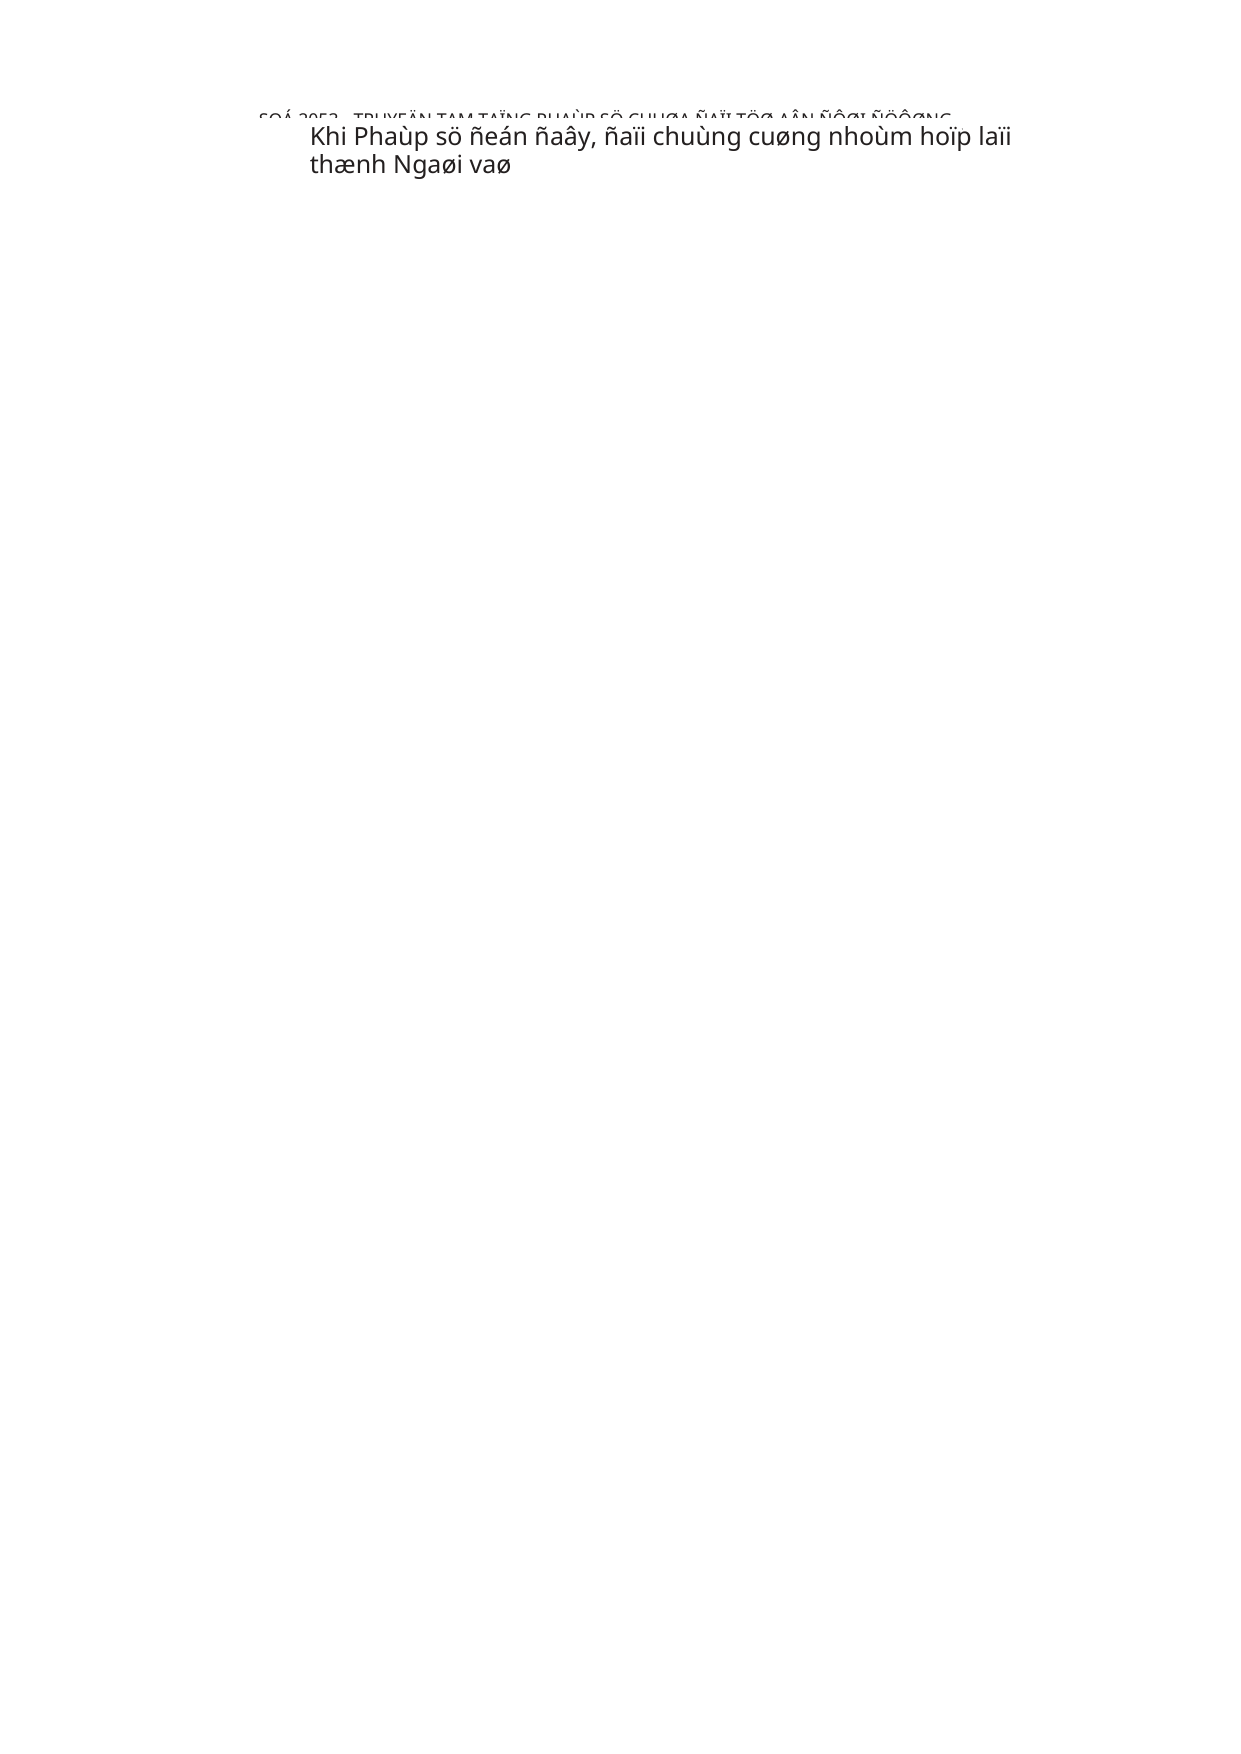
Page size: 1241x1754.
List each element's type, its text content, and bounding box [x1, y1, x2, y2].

text Khi Phaùp sö ñeán ñaây, ñaïi chuùng cuøng nhoùm hoïp laïi thænh Ngaøi vaø [309, 123, 1092, 179]
